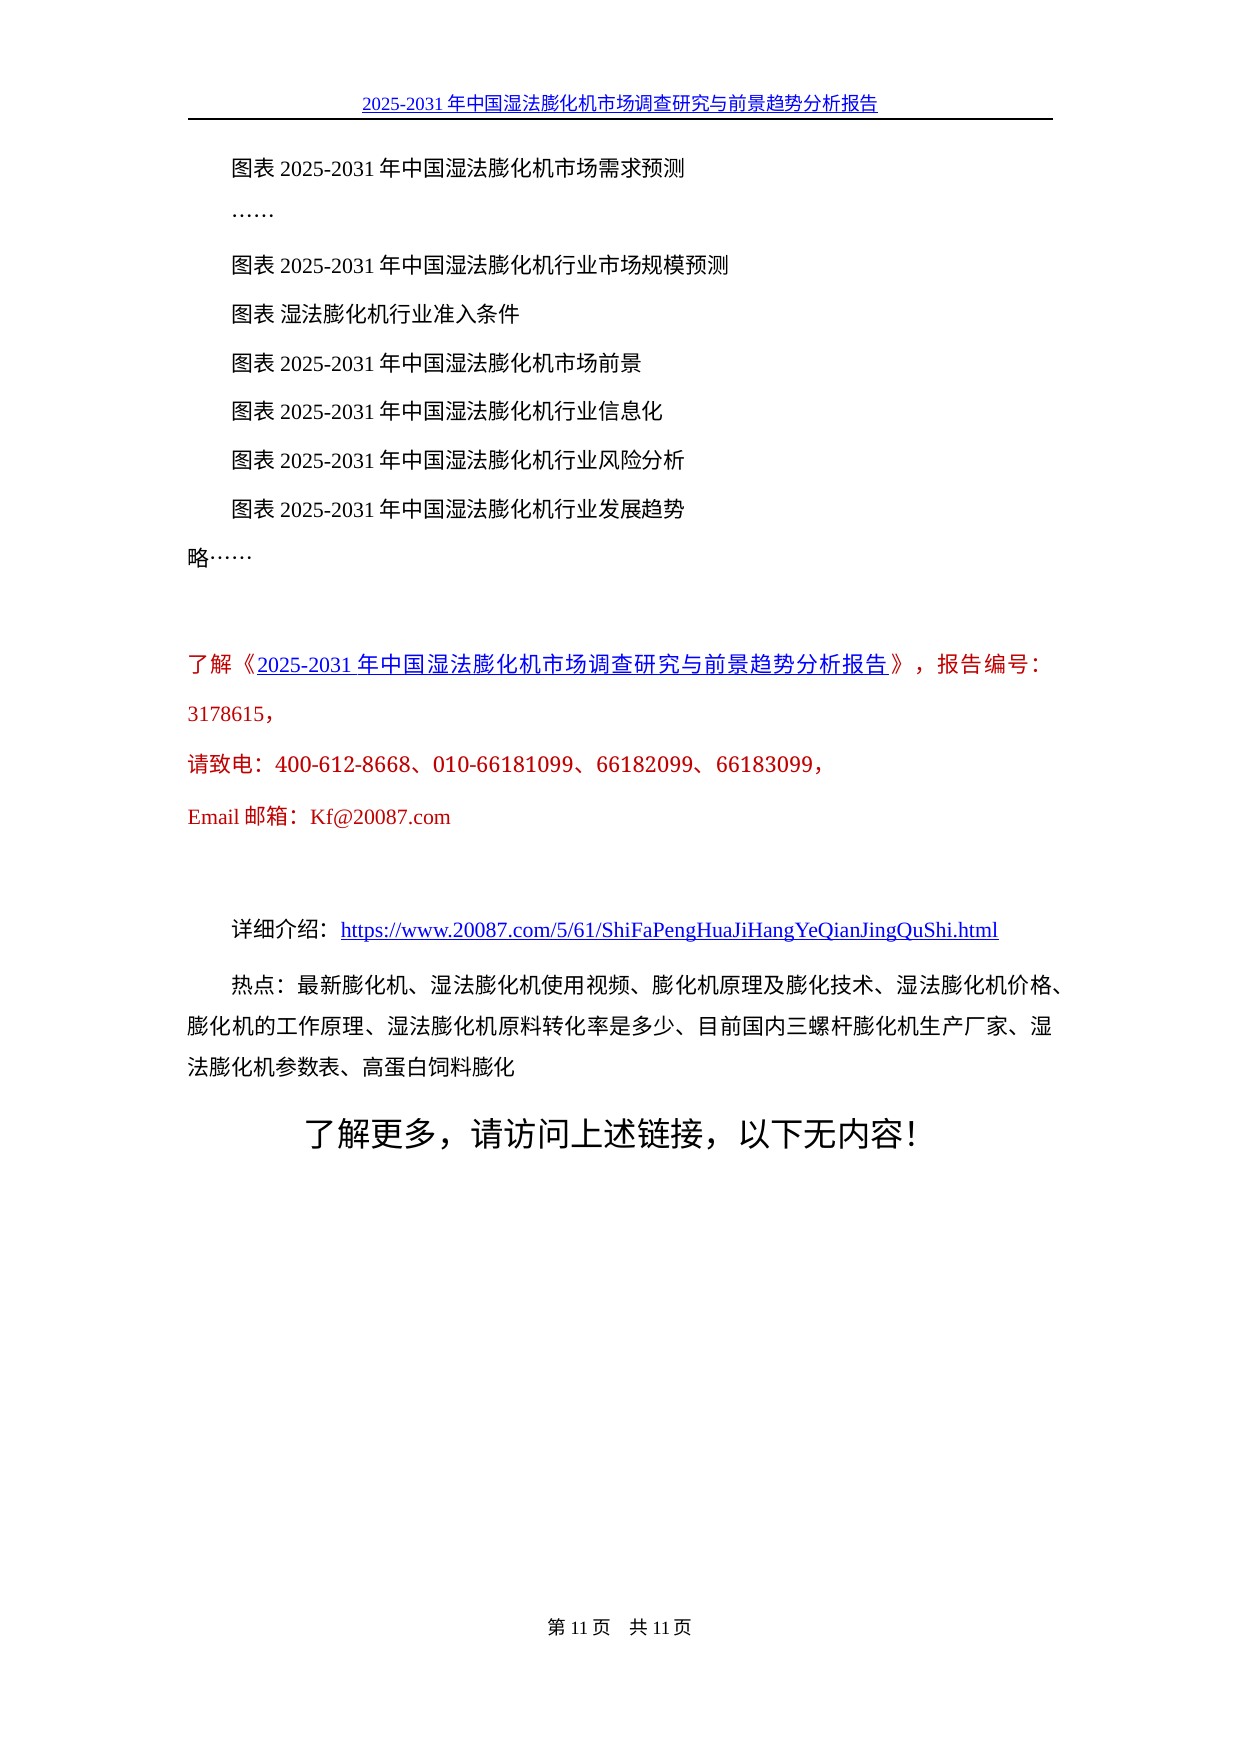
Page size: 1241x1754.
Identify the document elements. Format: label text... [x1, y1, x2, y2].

text 热点：最新膨化机、湿法膨化机使用视频、膨化机原理及膨化技术、湿法膨化机价格、膨化机的工作原理、湿法膨化机原料转化率是多少、目前国内三螺杆膨化机生产厂家、湿法膨化机参数表、高蛋白饲料膨化 [187, 968, 1053, 1082]
text Email邮箱：Kf@20087.com [187, 798, 1053, 831]
text 请致电：400-612-8668、010-66181099、66182099、66183099， [187, 747, 1053, 779]
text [187, 150, 1053, 573]
title 了解更多，请访问上述链接，以下无内容！ [187, 1099, 1053, 1164]
text 了解《2025-2031年中国湿法膨化机市场调查研究与前景趋势分析报告》，报告编号：3178615， [187, 647, 1053, 728]
text 详细介绍：https://www.20087.com/5/61/ShiFaPengHuaJiHangYeQianJingQuShi.html [187, 911, 1053, 944]
